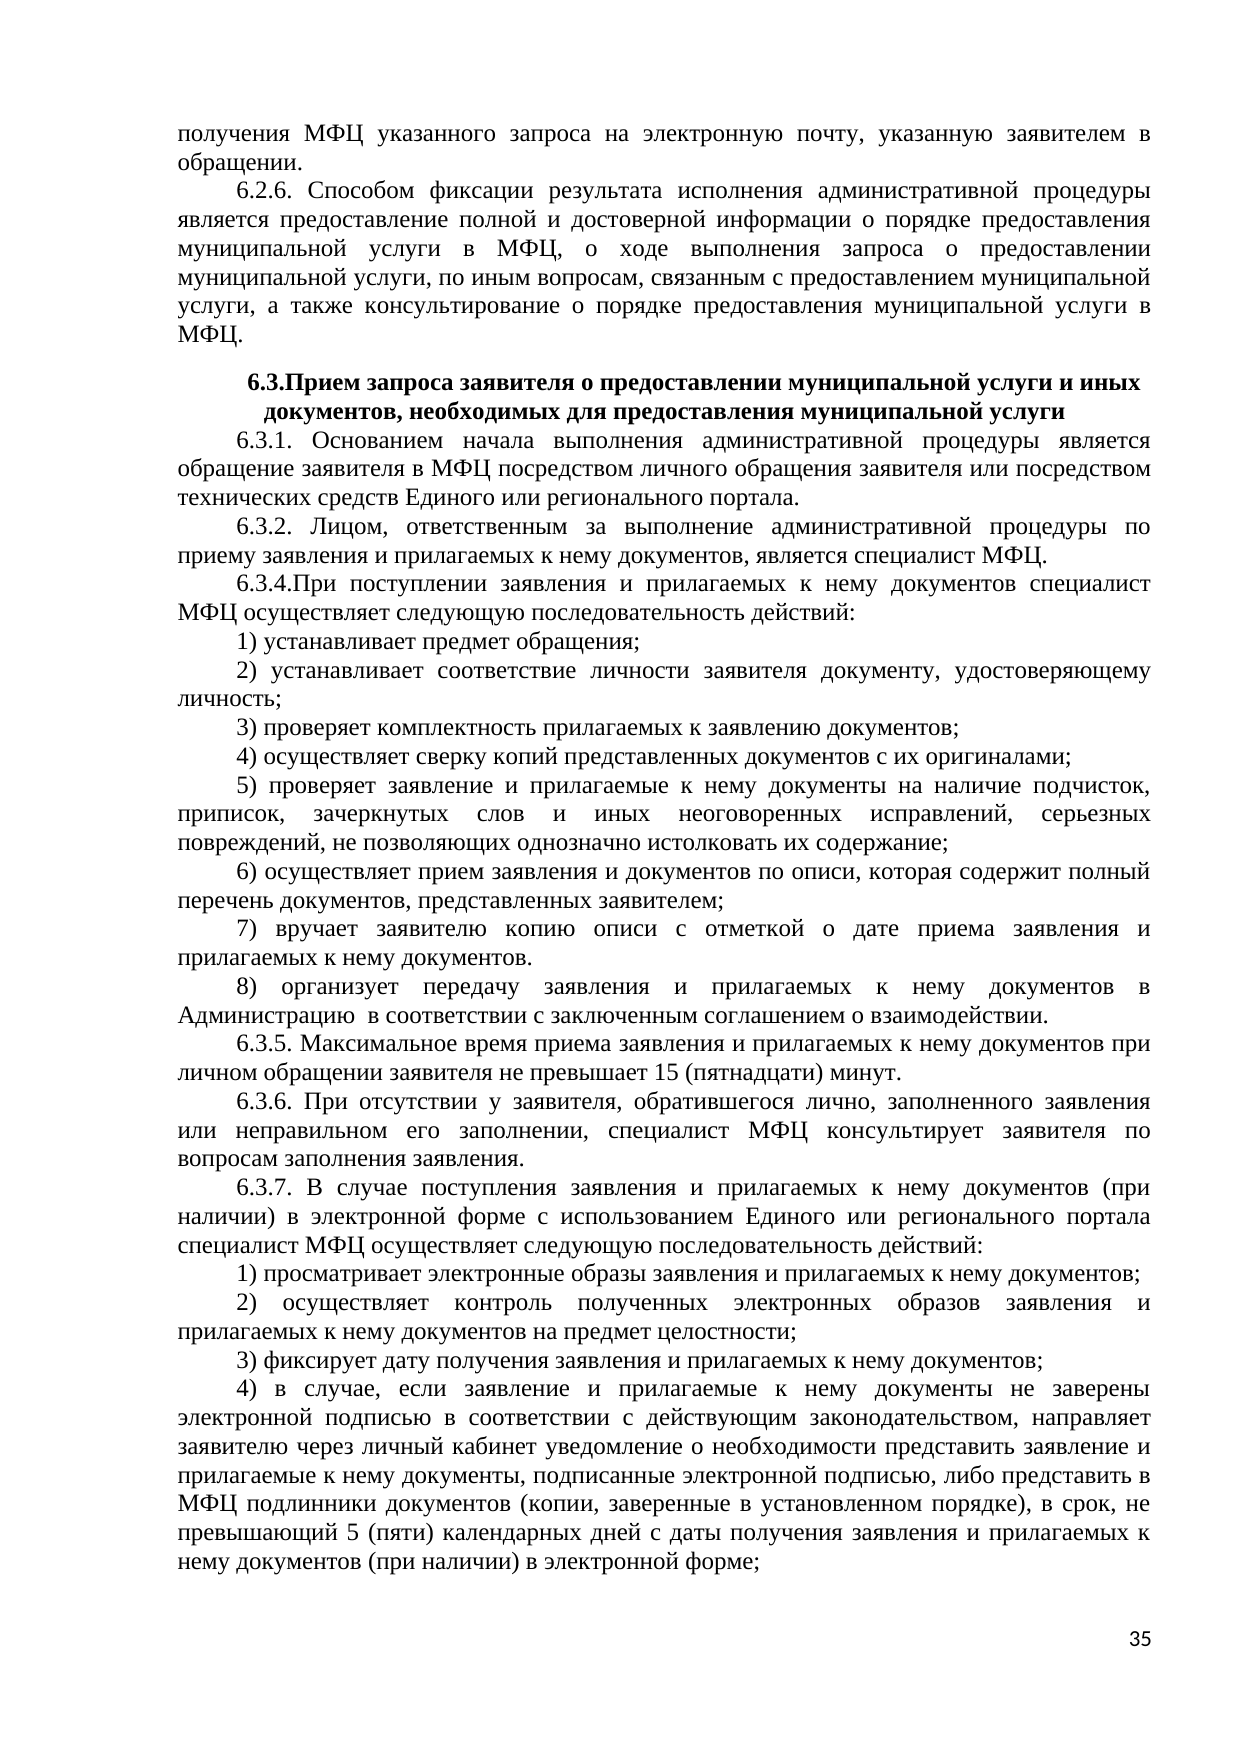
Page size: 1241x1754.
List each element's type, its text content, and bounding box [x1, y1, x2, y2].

text 6.3.1. Основанием начала выполнения административной процедуры является обращение заявителя в МФЦ посредством личного обращения заявителя или посредством технических средств Единого или регионального портала. [177, 425, 1152, 511]
text 6.3.4.При поступлении заявления и прилагаемых к нему документов специалист МФЦ осуществляет следующую последовательность действий: [177, 568, 1152, 626]
text 1) устанавливает предмет обращения; [177, 626, 1152, 655]
text 2) осуществляет контроль полученных электронных образов заявления и прилагаемых к нему документов на предмет целостности; [177, 1287, 1152, 1345]
text 7) вручает заявителю копию описи с отметкой о дате приема заявления и прилагаемых к нему документов. [177, 913, 1152, 971]
text 6.3.5. Максимальное время приема заявления и прилагаемых к нему документов при личном обращении заявителя не превышает 15 (пятнадцати) минут. [177, 1028, 1152, 1086]
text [177, 118, 1152, 176]
text 3) фиксирует дату получения заявления и прилагаемых к нему документов; [177, 1345, 1152, 1373]
text 6) осуществляет прием заявления и документов по описи, которая содержит полный перечень документов, представленных заявителем; [177, 856, 1152, 913]
text 4) в случае, если заявление и прилагаемые к нему документы не заверены электронной подписью в соответствии с действующим законодательством, направляет заявителю через личный кабинет уведомление о необходимости представить заявление и прилагаемые к нему документы, подписанные электронной подписью, либо представить в МФЦ подлинники документов (копии, заверенные в установленном порядке), в срок, не превышающий 5 (пяти) календарных дней с даты получения заявления и прилагаемых к нему документов (при наличии) в электронной форме; [177, 1373, 1152, 1575]
text 5) проверяет заявление и прилагаемые к нему документы на наличие подчисток, приписок, зачеркнутых слов и иных неоговоренных исправлений, серьезных повреждений, не позволяющих однозначно истолковать их содержание; [177, 770, 1152, 856]
text 6.3.6. При отсутствии у заявителя, обратившегося лично, заполненного заявления или неправильном его заполнении, специалист МФЦ консультирует заявителя по вопросам заполнения заявления. [177, 1086, 1152, 1172]
text 6.3.7. В случае поступления заявления и прилагаемых к нему документов (при наличии) в электронной форме с использованием Единого или регионального портала специалист МФЦ осуществляет следующую последовательность действий: [177, 1172, 1152, 1258]
text 8) организует передачу заявления и прилагаемых к нему документов в Администрацию в соответствии с заключенным соглашением о взаимодействии. [177, 971, 1152, 1028]
text 6.3.Прием запроса заявителя о предоставлении муниципальной услуги и иных документов, необходимых для предоставления муниципальной услуги [177, 367, 1152, 425]
text 4) осуществляет сверку копий представленных документов с их оригиналами; [177, 741, 1152, 770]
text 6.2.6. Способом фиксации результата исполнения административной процедуры является предоставление полной и достоверной информации о порядке предоставления муниципальной услуги в МФЦ, о ходе выполнения запроса о предоставлении муниципальной услуги, по иным вопросам, связанным с предоставлением муниципальной услуги, а также консультирование о порядке предоставления муниципальной услуги в МФЦ. [177, 176, 1152, 348]
text 3) проверяет комплектность прилагаемых к заявлению документов; [177, 712, 1152, 741]
text 1) просматривает электронные образы заявления и прилагаемых к нему документов; [177, 1258, 1152, 1287]
text 6.3.2. Лицом, ответственным за выполнение административной процедуры по приему заявления и прилагаемых к нему документов, является специалист МФЦ. [177, 511, 1152, 568]
text 2) устанавливает соответствие личности заявителя документу, удостоверяющему личность; [177, 655, 1152, 712]
